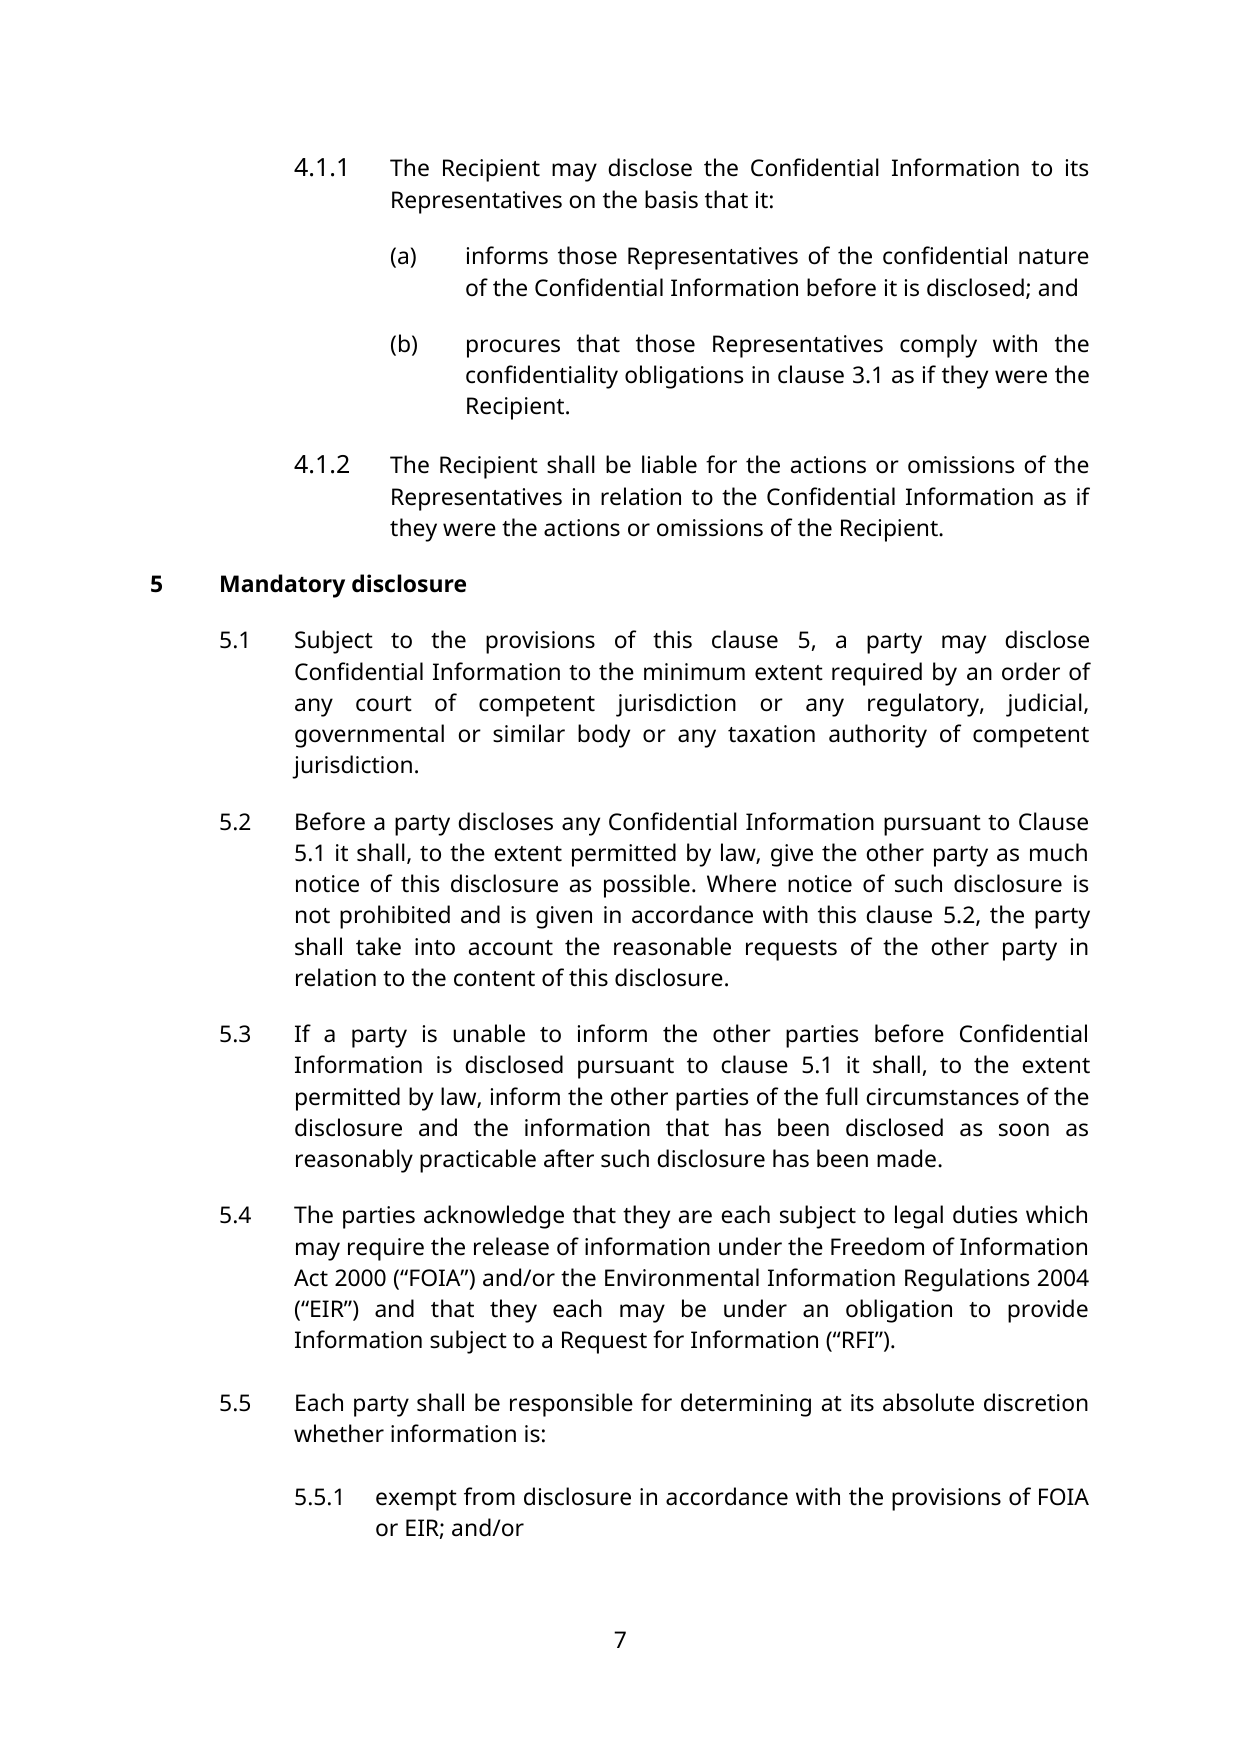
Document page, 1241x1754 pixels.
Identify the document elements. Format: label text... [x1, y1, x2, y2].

subtitle If a party is unable to inform the other parties before Confidential Information is disclosed pursuant to clause 5.1 it shall, to the extent permitted by law, inform the other parties of the full circumstances of the disclosure and the information that has been disclosed as soon as reasonably practicable after such disclosure has been made. [219, 1018, 1090, 1174]
subtitle The Recipient may disclose the Confidential Information to its Representatives on the basis that it: [294, 150, 1090, 215]
text 5.4 The parties acknowledge that they are each subject to legal duties which may require the release of information under the Freedom of Information Act 2000 (“FOIA”) and/or the Environmental Information Regulations 2004 (“EIR”) and that they each may be under an obligation to provide Information subject to a Request for Information (“RFI”). [219, 1199, 1090, 1356]
subtitle Mandatory disclosure [150, 568, 1090, 599]
subtitle procures that those Representatives comply with the confidentiality obligations in clause 3.1 as if they were the Recipient. [390, 328, 1090, 422]
subtitle informs those Representatives of the confidential nature of the Confidential Information before it is disclosed; and [390, 240, 1090, 303]
subtitle Subject to the provisions of this clause 5, a party may disclose Confidential Information to the minimum extent required by an order of any court of competent jurisdiction or any regulatory, judicial, governmental or similar body or any taxation authority of competent jurisdiction. [219, 624, 1090, 781]
subtitle Before a party discloses any Confidential Information pursuant to Clause 5.1 it shall, to the extent permitted by law, give the other party as much notice of this disclosure as possible. Where notice of such disclosure is not prohibited and is given in accordance with this clause 5.2, the party shall take into account the reasonable requests of the other party in relation to the content of this disclosure. [219, 806, 1090, 993]
text 5.5 Each party shall be responsible for determining at its absolute discretion whether information is: [219, 1387, 1090, 1449]
text 5.5.1 exempt from disclosure in accordance with the provisions of FOIA or EIR; and/or [294, 1481, 1090, 1543]
subtitle The Recipient shall be liable for the actions or omissions of the Representatives in relation to the Confidential Information as if they were the actions or omissions of the Recipient. [294, 447, 1090, 543]
